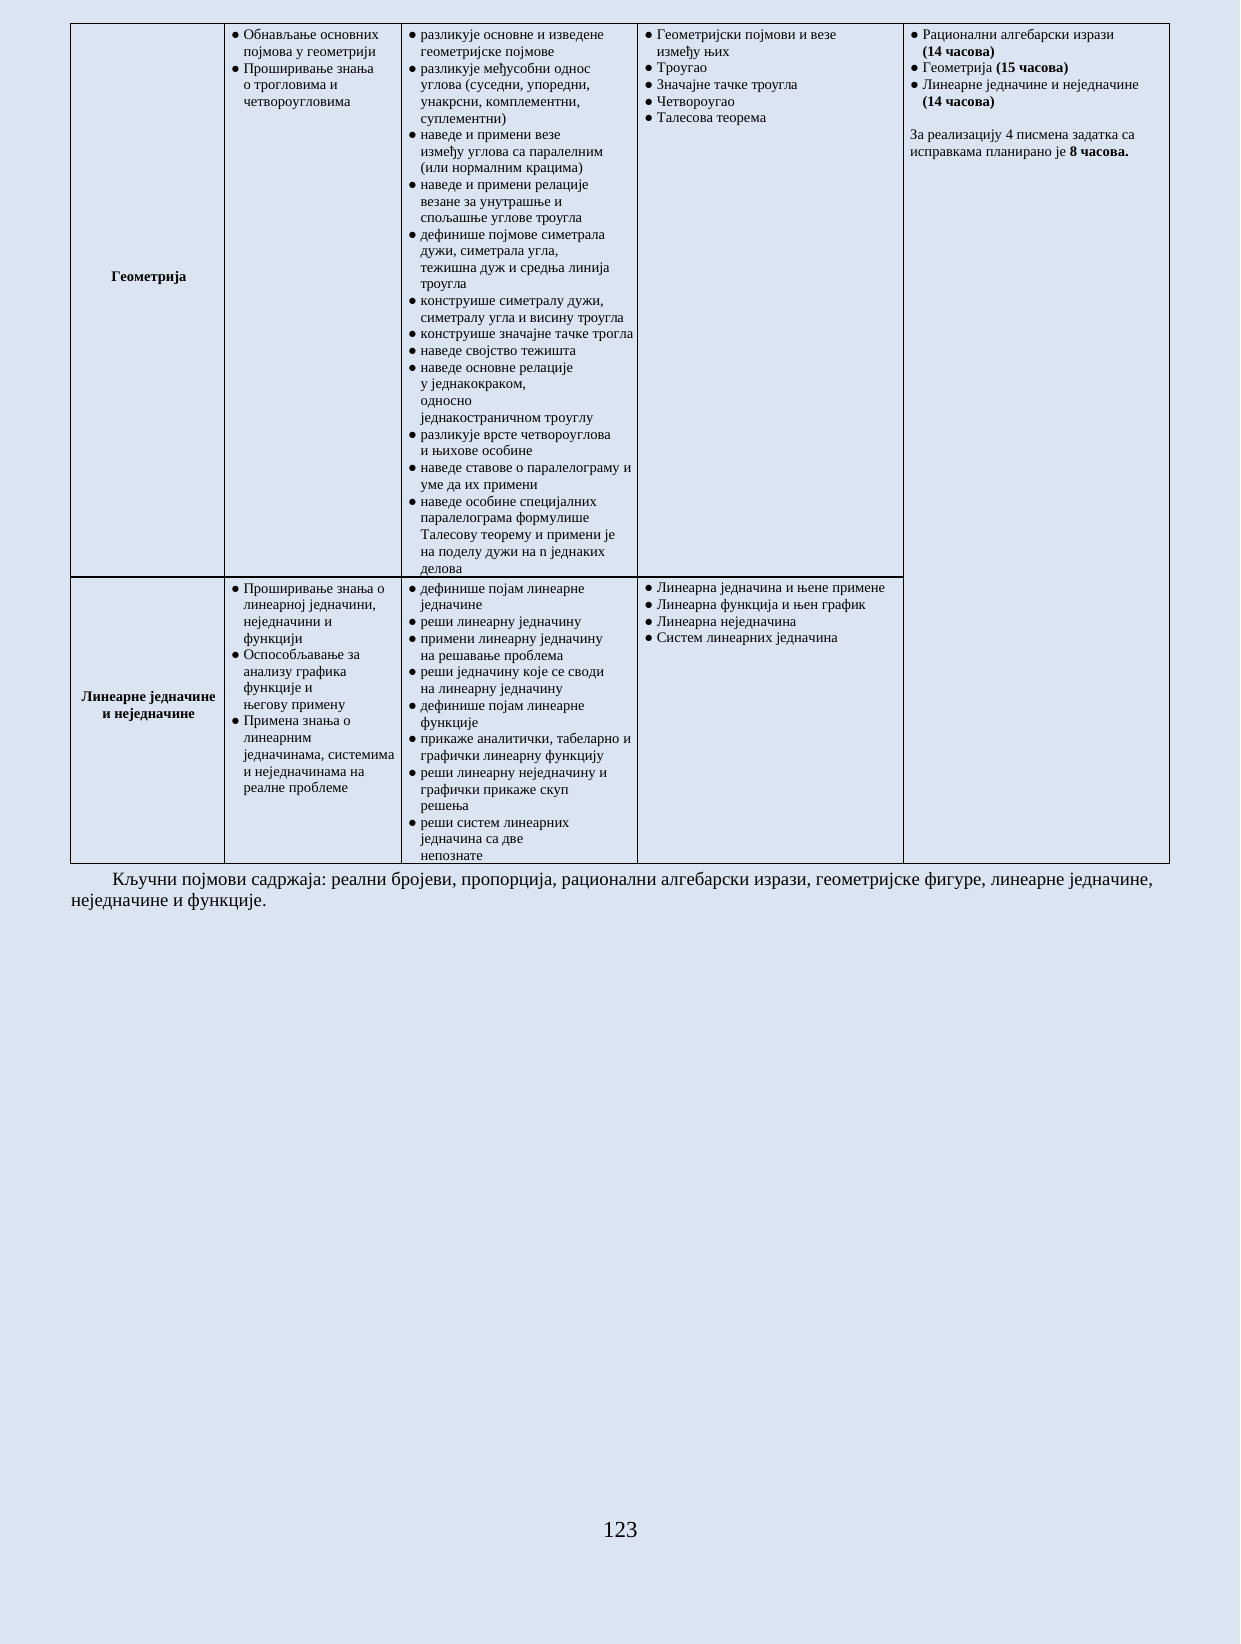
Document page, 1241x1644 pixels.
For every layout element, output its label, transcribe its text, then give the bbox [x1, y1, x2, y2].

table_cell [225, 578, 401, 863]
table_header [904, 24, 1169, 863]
text Кључни појмови садржаја: реални бројеви, пропорција, рационални алгебарски изрази, геометријске фигуре, линеарне једначине, неједначине и функције. [71, 869, 1182, 910]
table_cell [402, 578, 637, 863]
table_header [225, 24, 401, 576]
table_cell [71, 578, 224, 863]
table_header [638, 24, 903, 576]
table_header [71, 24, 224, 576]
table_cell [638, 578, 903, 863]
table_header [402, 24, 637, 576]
